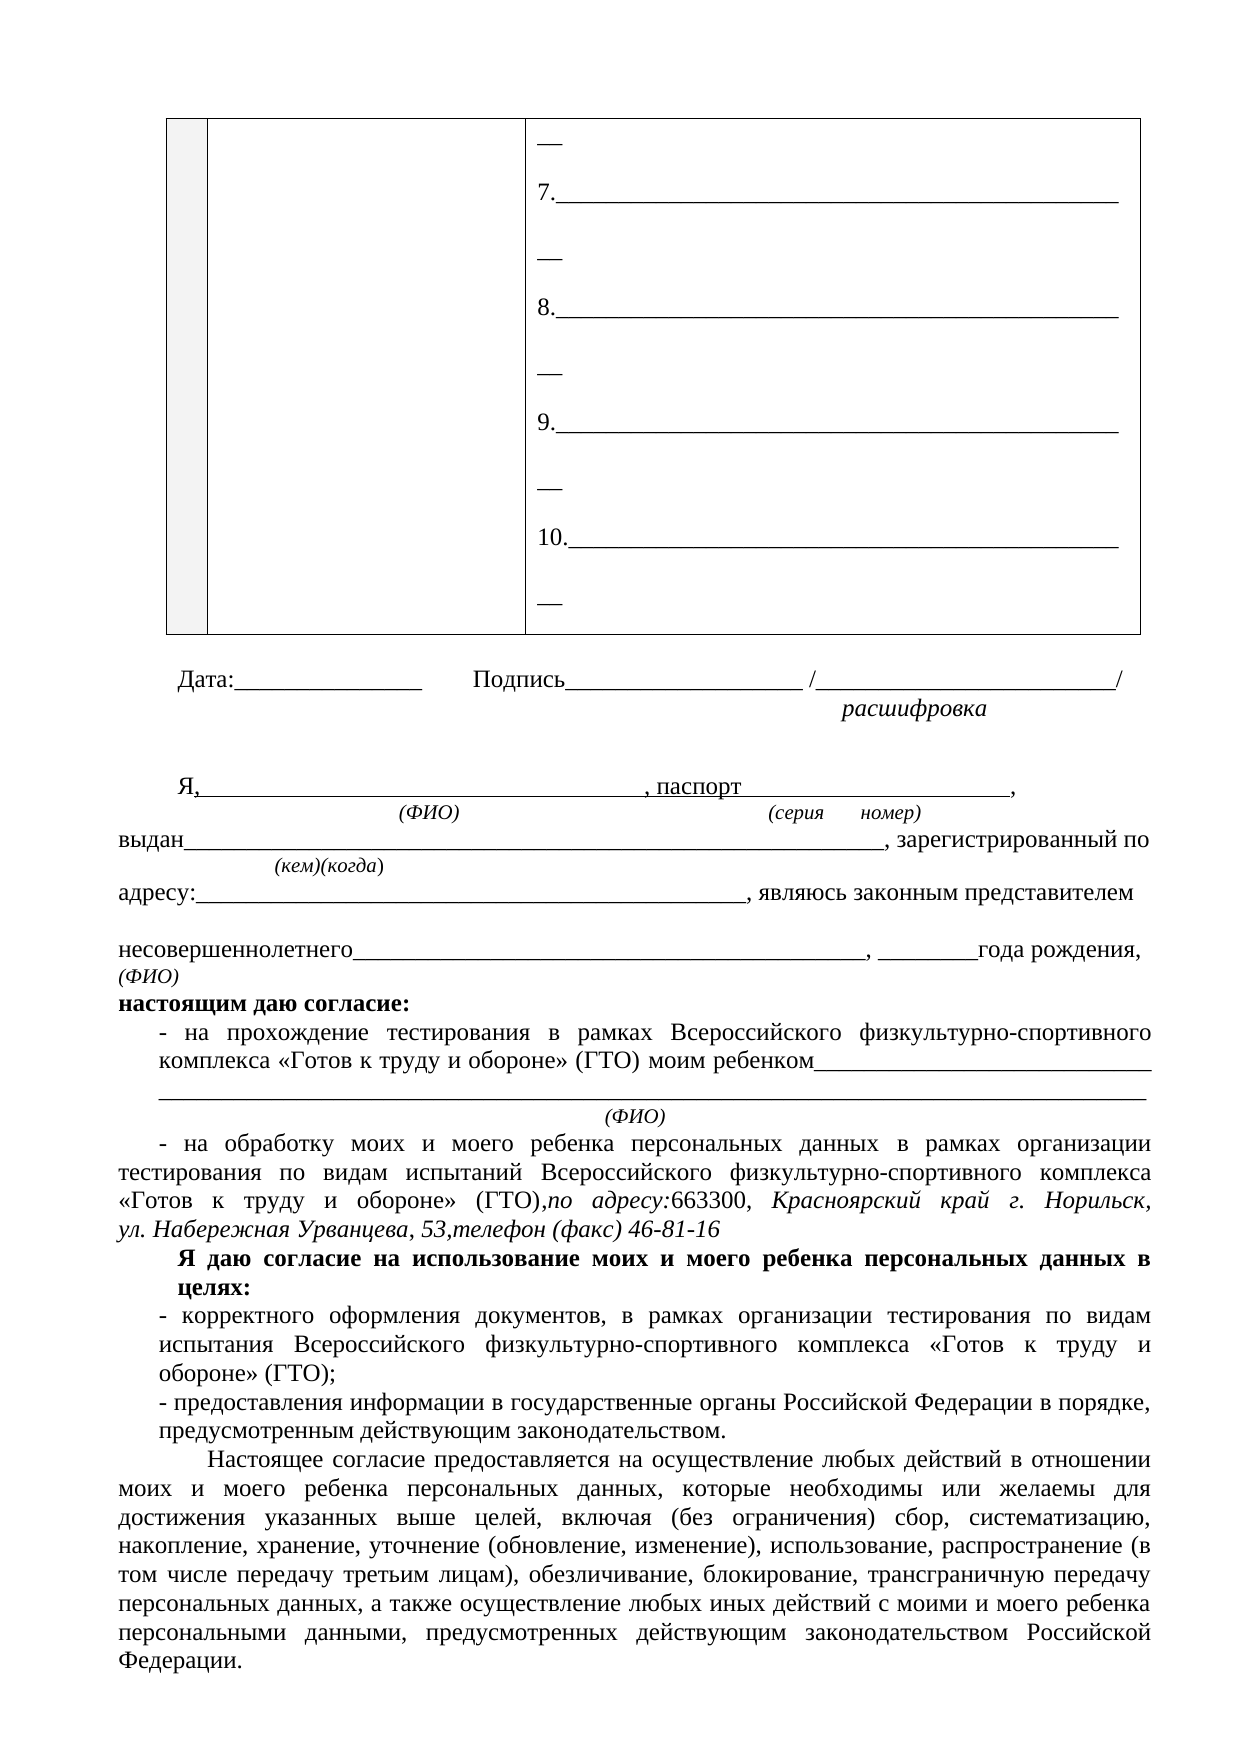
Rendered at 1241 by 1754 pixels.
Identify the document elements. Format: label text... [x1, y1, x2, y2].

text - на прохождение тестирования в рамках Всероссийского физкультурно-спортивного комплекса «Готов к труду и обороне» (ГТО) моим ребенком___________________________ _______________________________________________________________________________ [158, 1017, 1152, 1103]
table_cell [526, 119, 1140, 634]
text (кем)(когда) [118, 853, 1152, 877]
text - предоставления информации в государственные органы Российской Федерации в порядке, предусмотренным действующим законодательством. [158, 1387, 1152, 1444]
text (ФИО) [118, 963, 1152, 988]
text Я даю согласие на использование моих и моего ребенка персональных данных в целях: [177, 1243, 1152, 1300]
text - на обработку моих и моего ребенка персональных данных в рамках организации тестирования по видам испытаний Всероссийского физкультурно-спортивного комплекса «Готов к труду и обороне» (ГТО),по адресу:663300, Красноярский край г. Норильск, ул. Набережная Урванцева, 53,телефон (факс) 46-81-16 [118, 1128, 1152, 1243]
text Настоящее согласие предоставляется на осуществление любых действий в отношении моих и моего ребенка персональных данных, которые необходимы или желаемы для достижения указанных выше целей, включая (без ограничения) сбор, систематизацию, накопление, хранение, уточнение (обновление, изменение), использование, распространение (в том числе передачу третьим лицам), обезличивание, блокирование, трансграничную передачу персональных данных, а также осуществление любых иных действий с моими и моего ребенка персональными данными, предусмотренных действующим законодательством Российской Федерации. [118, 1444, 1152, 1674]
text (ФИО) [118, 1103, 1152, 1128]
text Я, , паспорт , [118, 771, 1152, 800]
text Дата:_______________ Подпись___________________ /________________________/ [177, 664, 1152, 693]
text расшифровка [177, 693, 1152, 721]
text адресу:____________________________________________, являюсь законным представителем [118, 877, 1152, 905]
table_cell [208, 119, 525, 634]
text - корректного оформления документов, в рамках организации тестирования по видам испытания Всероссийского физкультурно-спортивного комплекса «Готов к труду и обороне» (ГТО); [158, 1300, 1152, 1387]
text несовершеннолетнего_________________________________________, ________года рождения, [118, 934, 1152, 963]
text настоящим даю согласие: [118, 988, 1152, 1017]
text (ФИО) (серия номер) [177, 800, 1181, 824]
table_cell 12. [167, 119, 207, 634]
text выдан________________________________________________________, зарегистрированный по [118, 824, 1152, 853]
